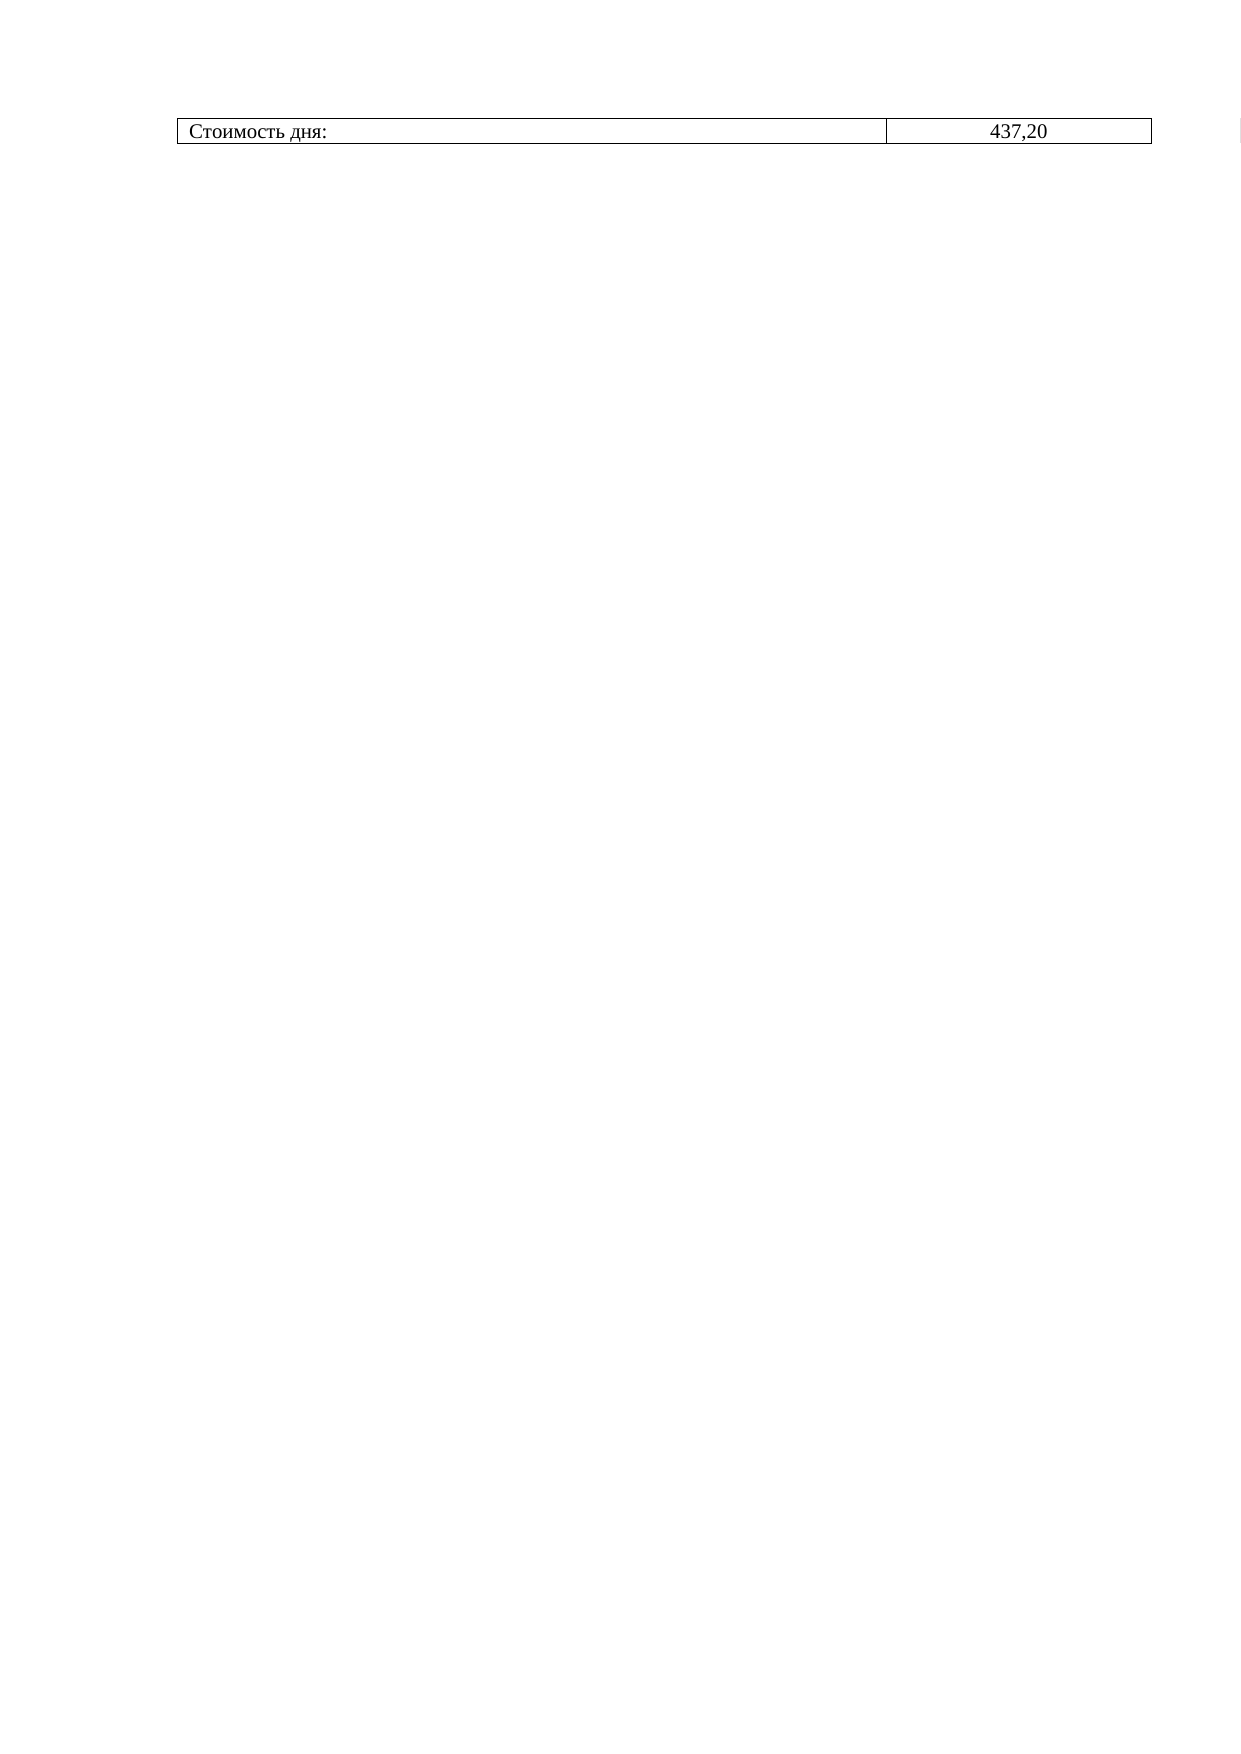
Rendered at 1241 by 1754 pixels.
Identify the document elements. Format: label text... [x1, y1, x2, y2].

table_cell 437,20 [887, 119, 1151, 143]
table_cell Стоимость дня: [178, 119, 886, 143]
